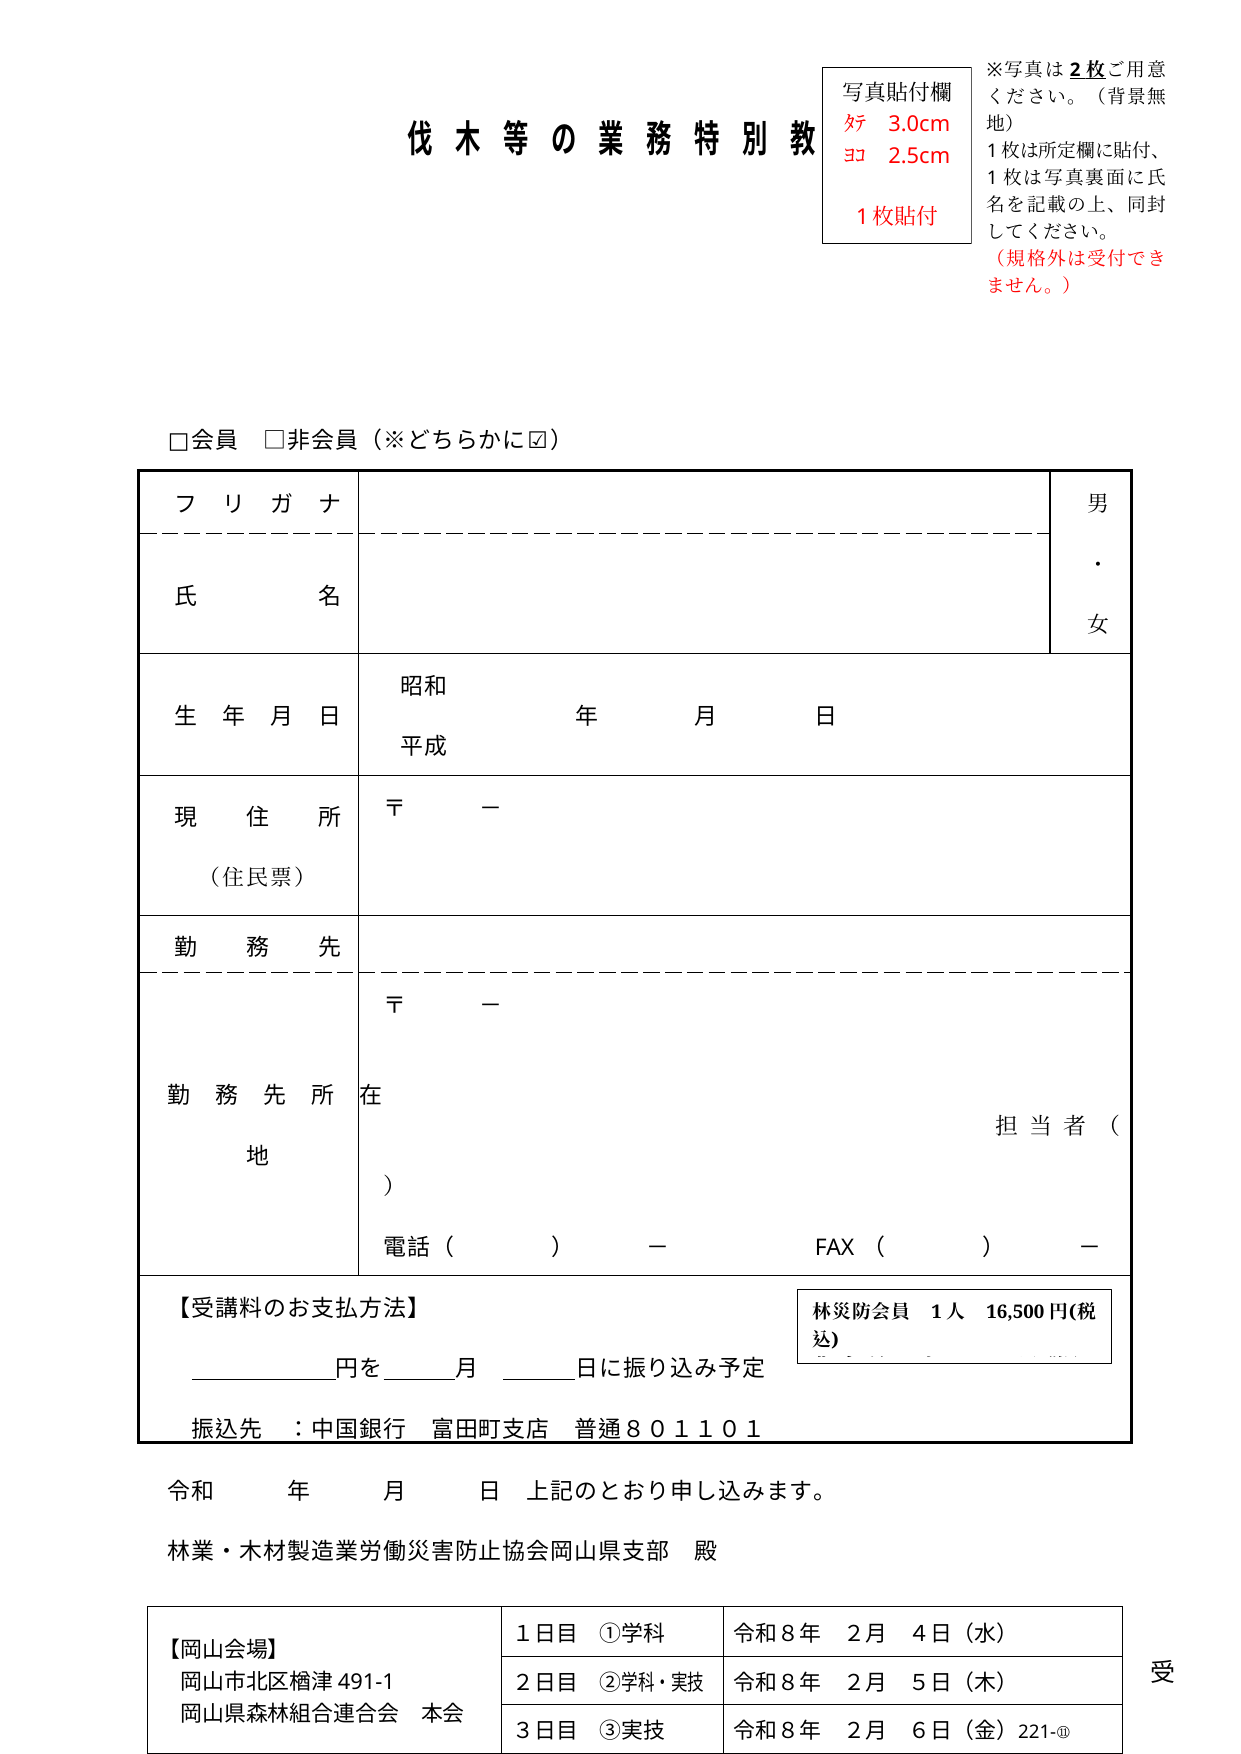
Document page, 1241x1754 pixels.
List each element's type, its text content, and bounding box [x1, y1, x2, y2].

table_header フ リ ガ ナ [140, 472, 358, 532]
text 伐木等の業務特別教育受講申込書 [96, 106, 822, 167]
table_header [359, 472, 1049, 532]
table_cell 昭和 平成 [359, 654, 476, 775]
table_cell 勤務先所在地 [140, 972, 358, 1275]
table_header 男 ・ 女 [1051, 472, 1130, 653]
table_cell 勤 務 先 名 [140, 916, 358, 972]
table_cell ２日目 ②学科・実技 [502, 1657, 723, 1704]
table_cell 年 月 日 [476, 654, 1130, 775]
table_cell 【受講料のお支払方法】 円を 月 日に振り込み予定 振込先 ：中国銀行 富田町支店 普通８０１１０１ 口座名義：林業・木材製造業労働災害防止協会岡山県支部 （ﾘﾝｷﾞｮｳ･ﾓｸｻﾞｲｾｲｿﾞｳｷﾞｮｳﾛｳﾄﾞｳｻｲｶﾞｲﾎﾞｳｼｷｮｳｶｲ ｵｶﾔﾏｹﾝｼﾌﾞ） [140, 1276, 1130, 1441]
table_header 令和８年 ２月 ４日（水） [724, 1607, 1122, 1656]
table_cell 現 住 所 （住民票） [140, 776, 358, 915]
table_cell 〒 － 担当者（ ） 電話（ ） － FAX（ ） － [359, 972, 1130, 1275]
table_header １日目 ①学科 [502, 1607, 723, 1656]
text □会員 □非会員（※どちらかに☑） [96, 408, 1174, 469]
table_cell 氏 名 [140, 533, 358, 653]
table_cell 令和８年 ２月 ６日（金）221-⑪ [724, 1705, 1122, 1753]
table_cell 生 年 月 日 [140, 654, 358, 775]
table_cell ３日目 ③実技 [502, 1705, 723, 1753]
text 受講希望日 [96, 1580, 1174, 1701]
table_cell [359, 533, 1049, 653]
table_cell 〒 － 電話（ ） － FAX（ ） － メールアドレス： [359, 776, 1130, 915]
table_header 【岡山会場】 岡山市北区楢津491-1 岡山県森林組合連合会 本会 [148, 1607, 501, 1753]
text 令和 年 月 日 上記のとおり申し込みます。 [96, 1459, 1174, 1519]
text 林業・木材製造業労働災害防止協会岡山県支部 殿 [96, 1519, 1174, 1580]
table_cell [359, 916, 1130, 972]
table_cell 令和８年 ２月 ５日（木） [724, 1657, 1122, 1704]
